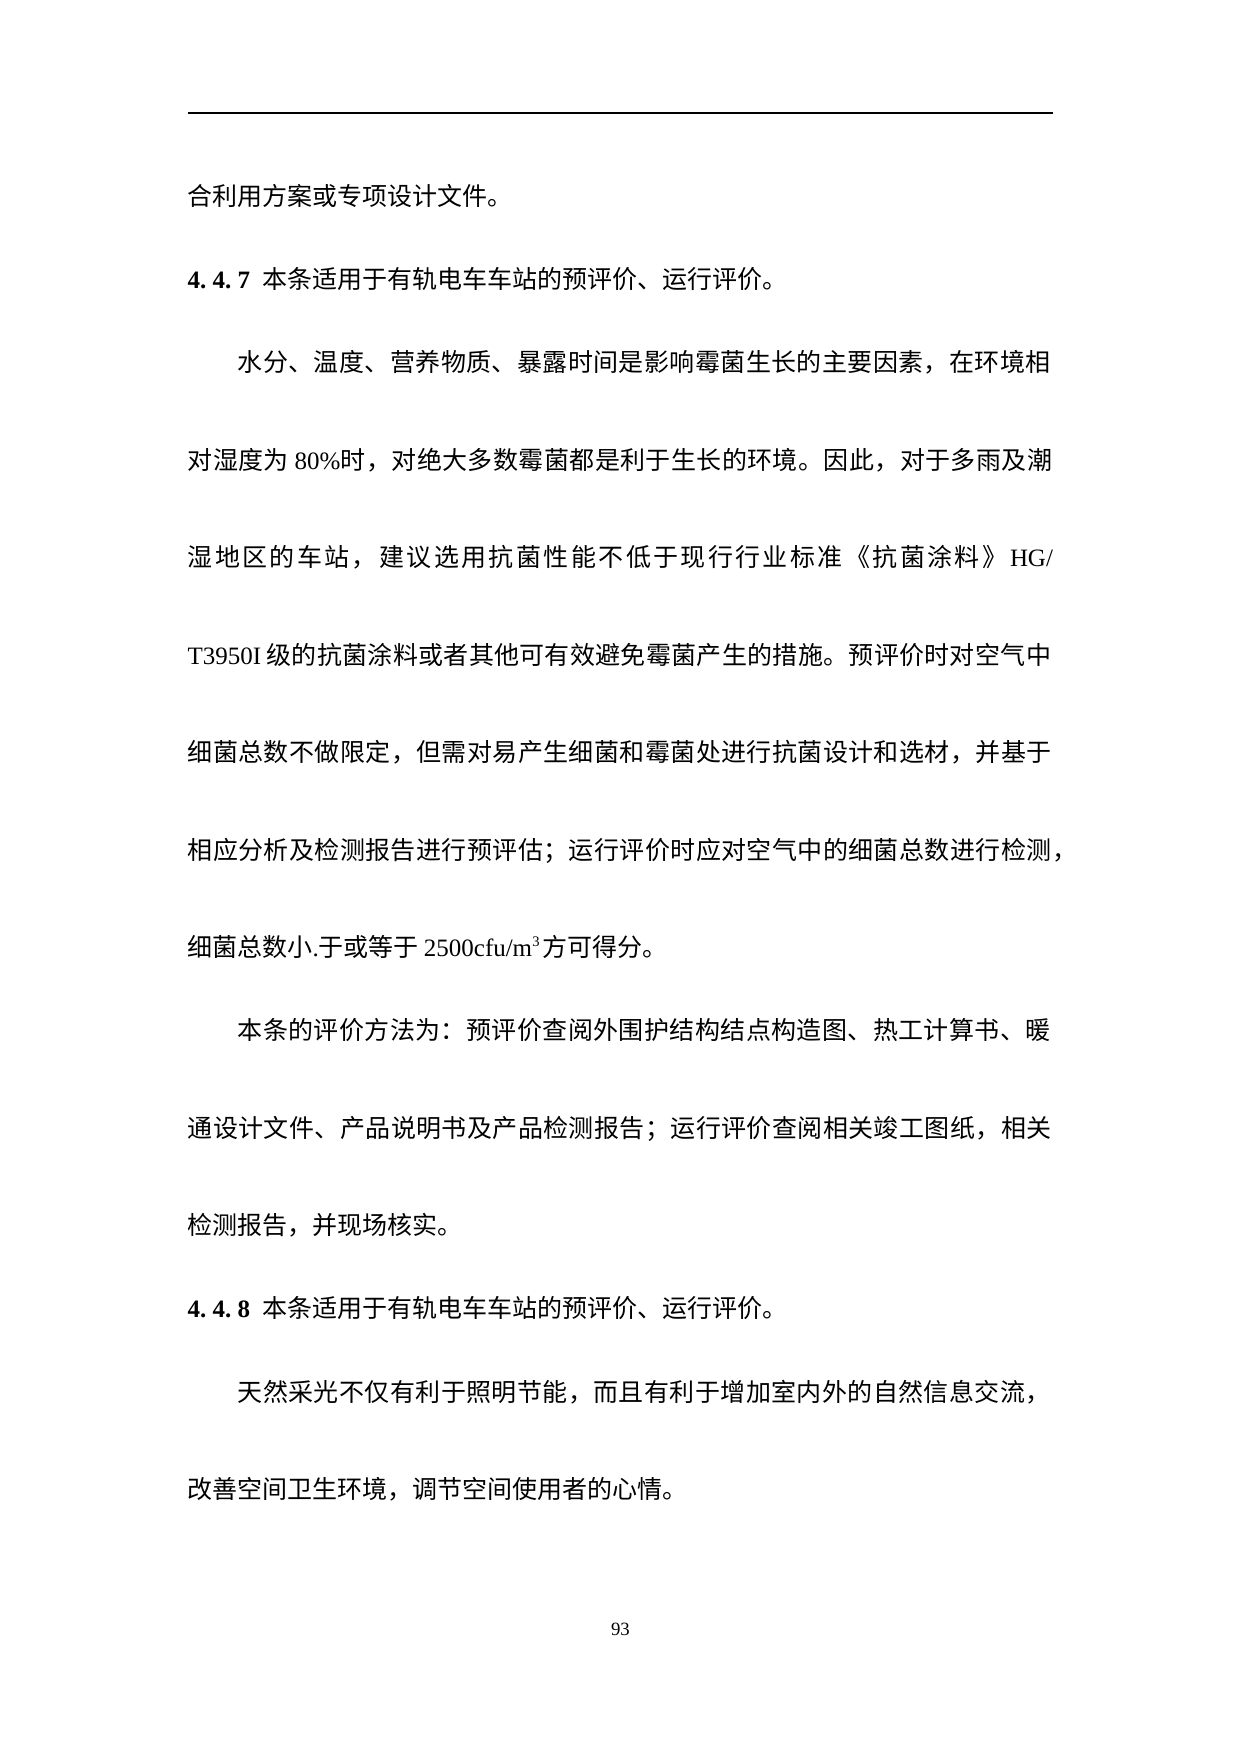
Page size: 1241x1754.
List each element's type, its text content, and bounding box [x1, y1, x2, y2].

text 4. 4. 8 本条适用于有轨电车车站的预评价、运行评价。 [187, 1274, 1053, 1339]
text 4. 4. 7 本条适用于有轨电车车站的预评价、运行评价。 [187, 245, 1053, 310]
text 本条的评价方法为：预评价查阅外围护结构结点构造图、热工计算书、暖通设计文件、产品说明书及产品检测报告；运行评价查阅相关竣工图纸，相关检测报告，并现场核实。 [187, 996, 1053, 1256]
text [187, 162, 1053, 227]
text 天然采光不仅有利于照明节能，而且有利于增加室内外的自然信息交流，改善空间卫生环境，调节空间使用者的心情。 [187, 1358, 1053, 1520]
text 水分、温度、营养物质、暴露时间是影响霉菌生长的主要因素，在环境相对湿度为80%时，对绝大多数霉菌都是利于生长的环境。因此，对于多雨及潮湿地区的车站，建议选用抗菌性能不低于现行行业标准《抗菌涂料》HG/T3950I级的抗菌涂料或者其他可有效避免霉菌产生的措施。预评价时对空气中细菌总数不做限定，但需对易产生细菌和霉菌处进行抗菌设计和选材，并基于相应分析及检测报告进行预评估；运行评价时应对空气中的细菌总数进行检测，细菌总数小.于或等于2500cfu/m3方可得分。 [187, 328, 1053, 978]
